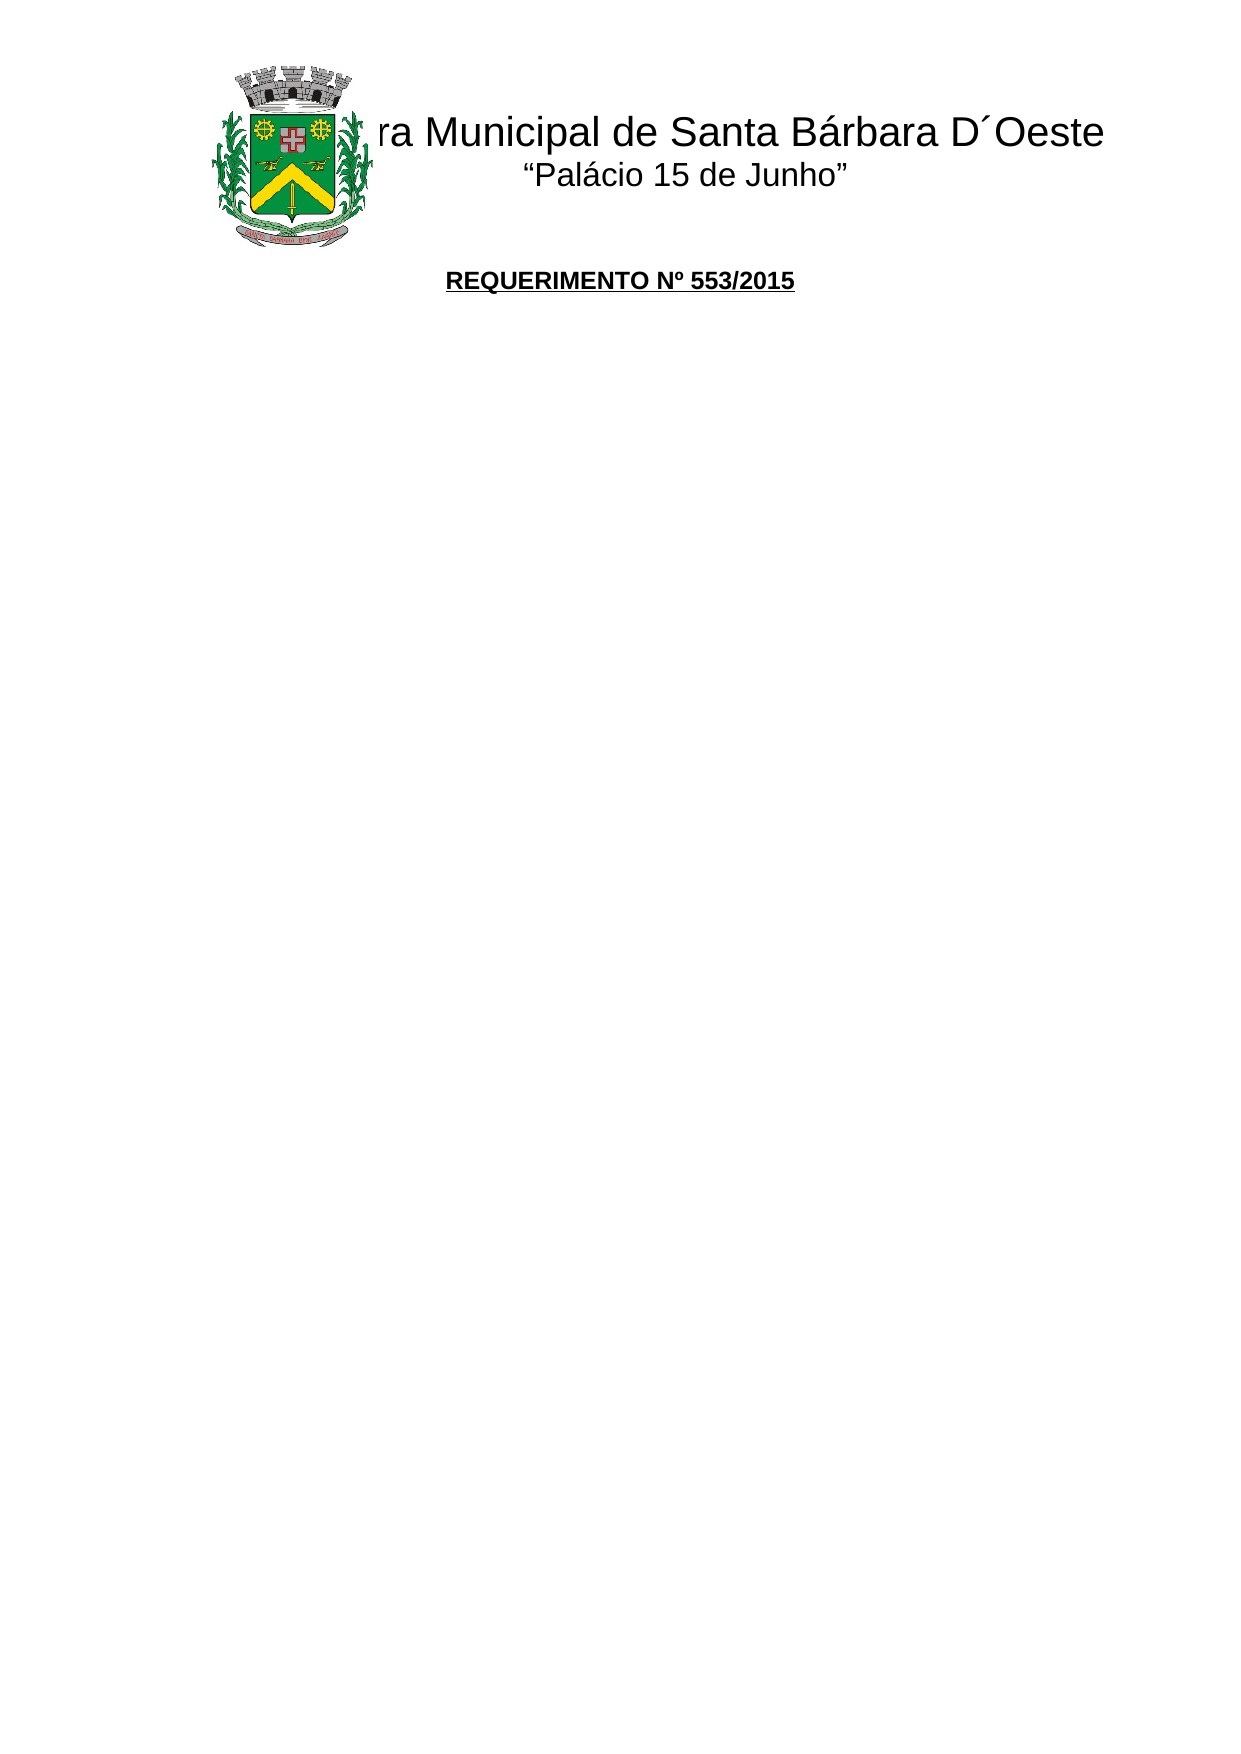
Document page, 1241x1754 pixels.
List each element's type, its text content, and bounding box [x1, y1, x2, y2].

title REQUERIMENTO Nº 553/2015 [177, 266, 1063, 294]
picture [211, 66, 380, 254]
